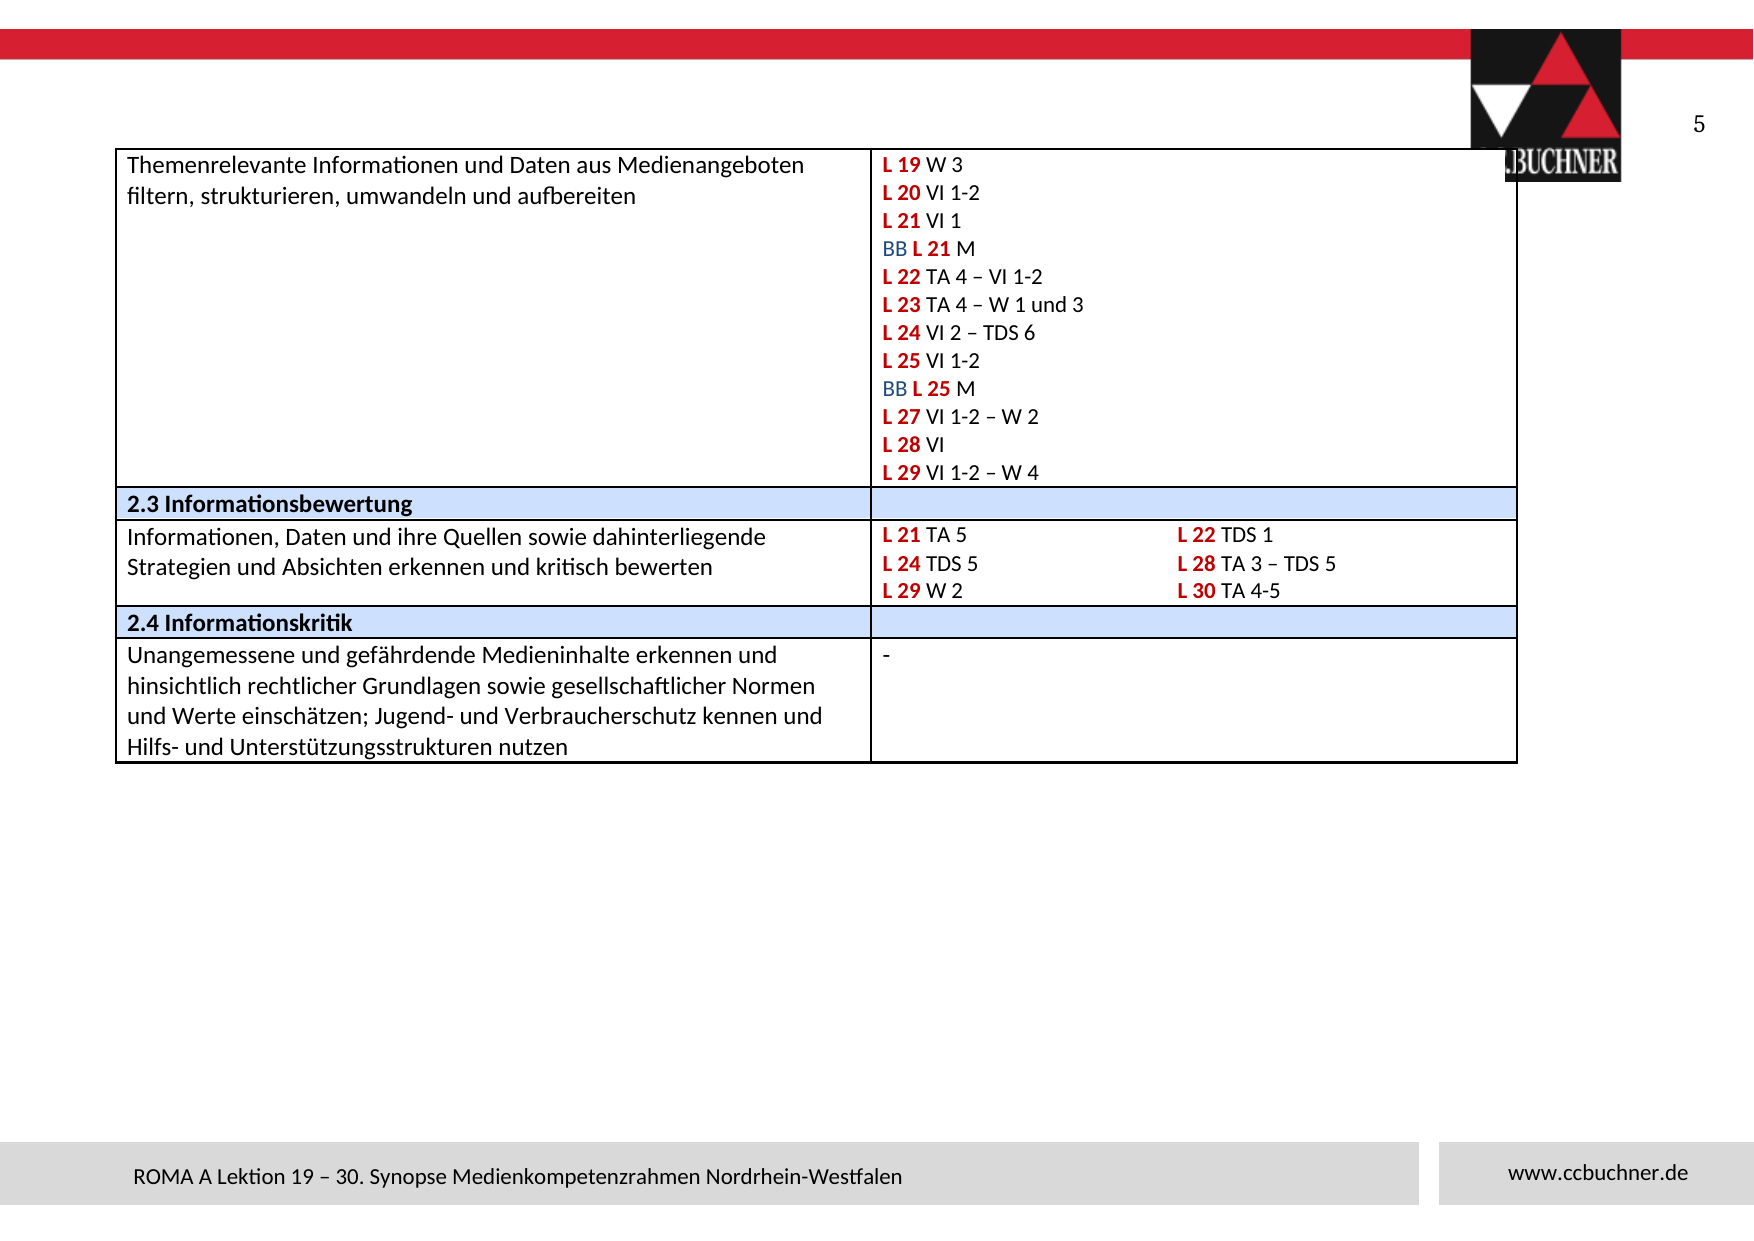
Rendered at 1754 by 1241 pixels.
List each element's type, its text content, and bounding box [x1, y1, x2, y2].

table_cell Informationen, Daten und ihre Quellen sowie dahinterliegende Strategien und Absichten erkennen und kritisch bewerten [117, 521, 870, 605]
table_cell L 21 TA 5 L 22 TDS 1 L 24 TDS 5 L 28 TA 3 – TDS 5 L 29 W 2 L 30 TA 4-5 [872, 521, 1516, 605]
table_cell Unangemessene und gefährdende Medieninhalte erkennen und hinsichtlich rechtlicher Grundlagen sowie gesellschaftlicher Normen und Werte einschätzen; Jugend- und Verbraucherschutz kennen und Hilfs- und Unterstützungsstrukturen nutzen [117, 639, 870, 761]
table_cell Themenrelevante Informationen und Daten aus Medienangeboten filtern, strukturieren, umwandeln und aufbereiten [117, 150, 870, 486]
table_cell [872, 607, 1516, 637]
table_cell 2.3 Informationsbewertung [117, 488, 870, 518]
table_cell - [872, 639, 1516, 761]
table_cell 2.4 Informationskritik [117, 607, 870, 637]
table_cell [872, 488, 1516, 518]
table_cell L 19 W 3 L 20 VI 1-2 L 21 VI 1 BB L 21 M L 22 TA 4 – VI 1-2 L 23 TA 4 – W 1 und 3 L 24 VI 2 – TDS 6 L 25 VI 1-2 BB L 25 M L 27 VI 1-2 – W 2 L 28 VI L 29 VI 1-2 – W 4 [872, 150, 1516, 486]
